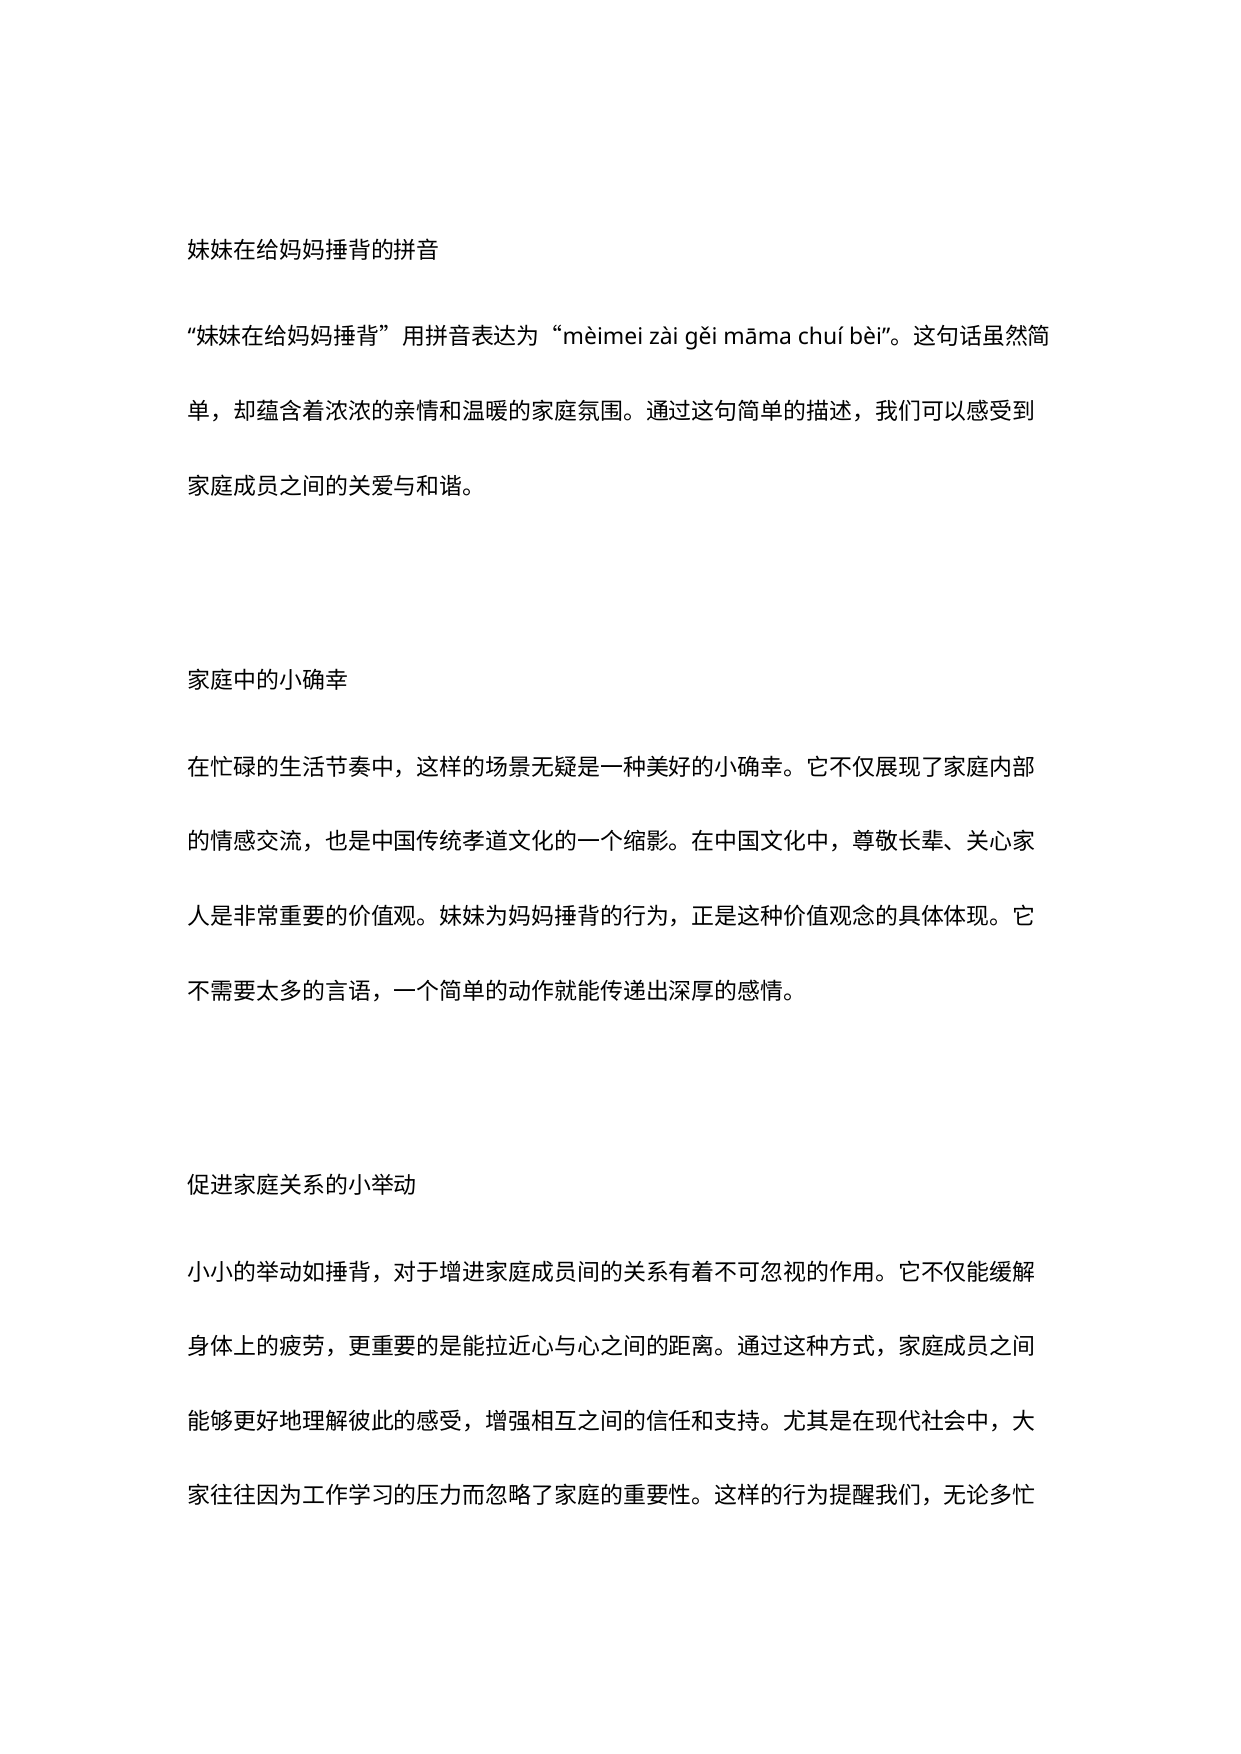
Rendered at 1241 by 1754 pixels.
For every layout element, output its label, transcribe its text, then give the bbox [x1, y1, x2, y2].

text 家庭中的小确幸 [187, 646, 1053, 711]
text 促进家庭关系的小举动 [187, 1151, 1053, 1216]
text 在忙碌的生活节奏中，这样的场景无疑是一种美好的小确幸。它不仅展现了家庭内部的情感交流，也是中国传统孝道文化的一个缩影。在中国文化中，尊敬长辈、关心家人是非常重要的价值观。妹妹为妈妈捶背的行为，正是这种价值观念的具体体现。它不需要太多的言语，一个简单的动作就能传递出深厚的感情。 [187, 733, 1053, 1022]
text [187, 1237, 1053, 1527]
text “妹妹在给妈妈捶背”用拼音表达为“mèimei zài gěi māma chuí bèi”。这句话虽然简单，却蕴含着浓浓的亲情和温暖的家庭氛围。通过这句简单的描述，我们可以感受到家庭成员之间的关爱与和谐。 [187, 302, 1053, 517]
text 妹妹在给妈妈捶背的拼音 [187, 216, 1053, 281]
